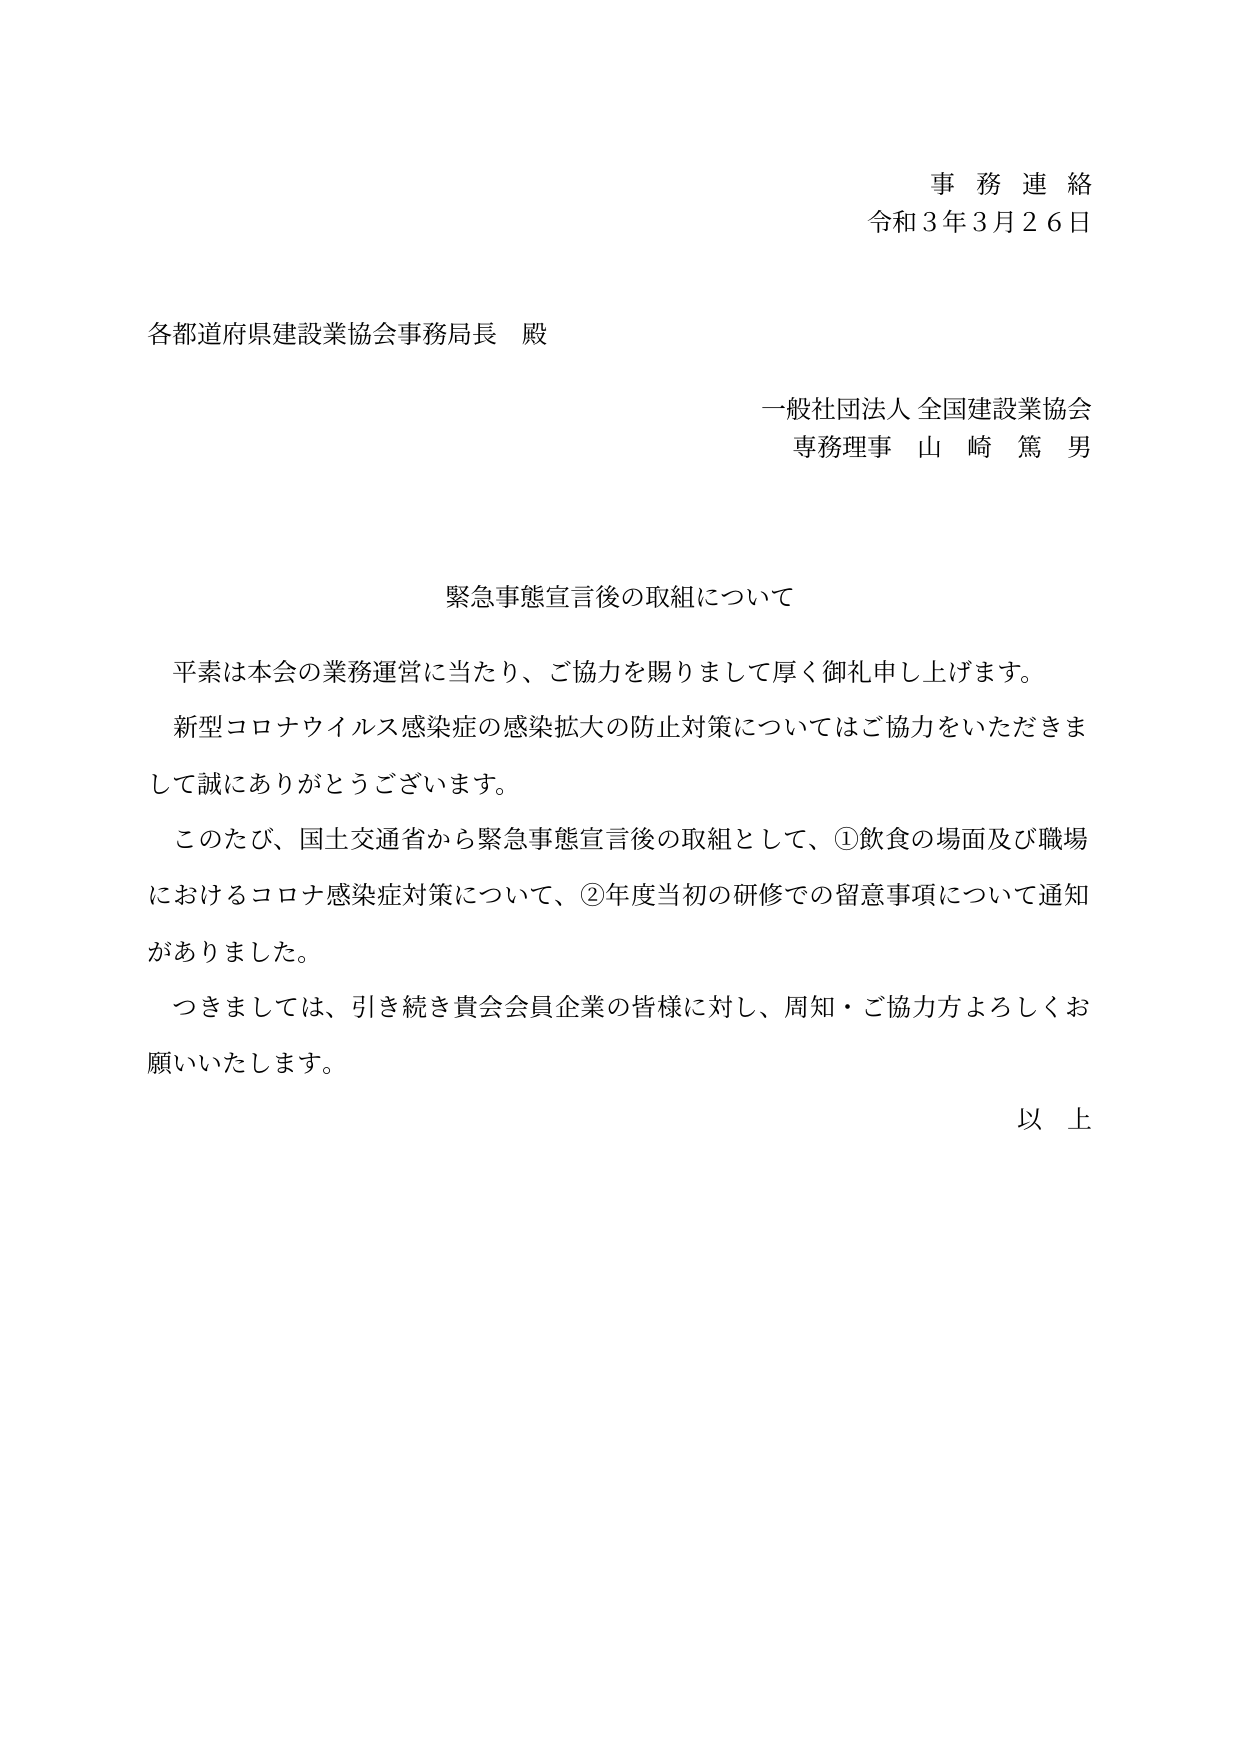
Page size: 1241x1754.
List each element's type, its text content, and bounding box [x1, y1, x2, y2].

text このたび、国土交通省から緊急事態宣言後の取組として、①飲食の場面及び職場におけるコロナ感染症対策について、②年度当初の研修での留意事項について通知がありました。 [148, 819, 1092, 969]
text 各都道府県建設業協会事務局長 殿 [148, 314, 1092, 352]
text つきましては、引き続き貴会会員企業の皆様に対し、周知・ご協力方よろしくお願いいたします。 [148, 987, 1092, 1081]
text 新型コロナウイルス感染症の感染拡大の防止対策についてはご協力をいただきまして誠にありがとうございます。 [148, 707, 1092, 801]
text 専務理事 山 崎 篤 男 [148, 427, 1092, 464]
text 事務連絡 [148, 164, 1092, 202]
text 一般社団法人 全国建設業協会 [148, 389, 1092, 427]
text 緊急事態宣言後の取組について [148, 577, 1092, 614]
text 平素は本会の業務運営に当たり、ご協力を賜りまして厚く御礼申し上げます。 [148, 652, 1092, 689]
text 令和３年３月２６日 [148, 202, 1092, 239]
text 以 上 [148, 1099, 1092, 1136]
